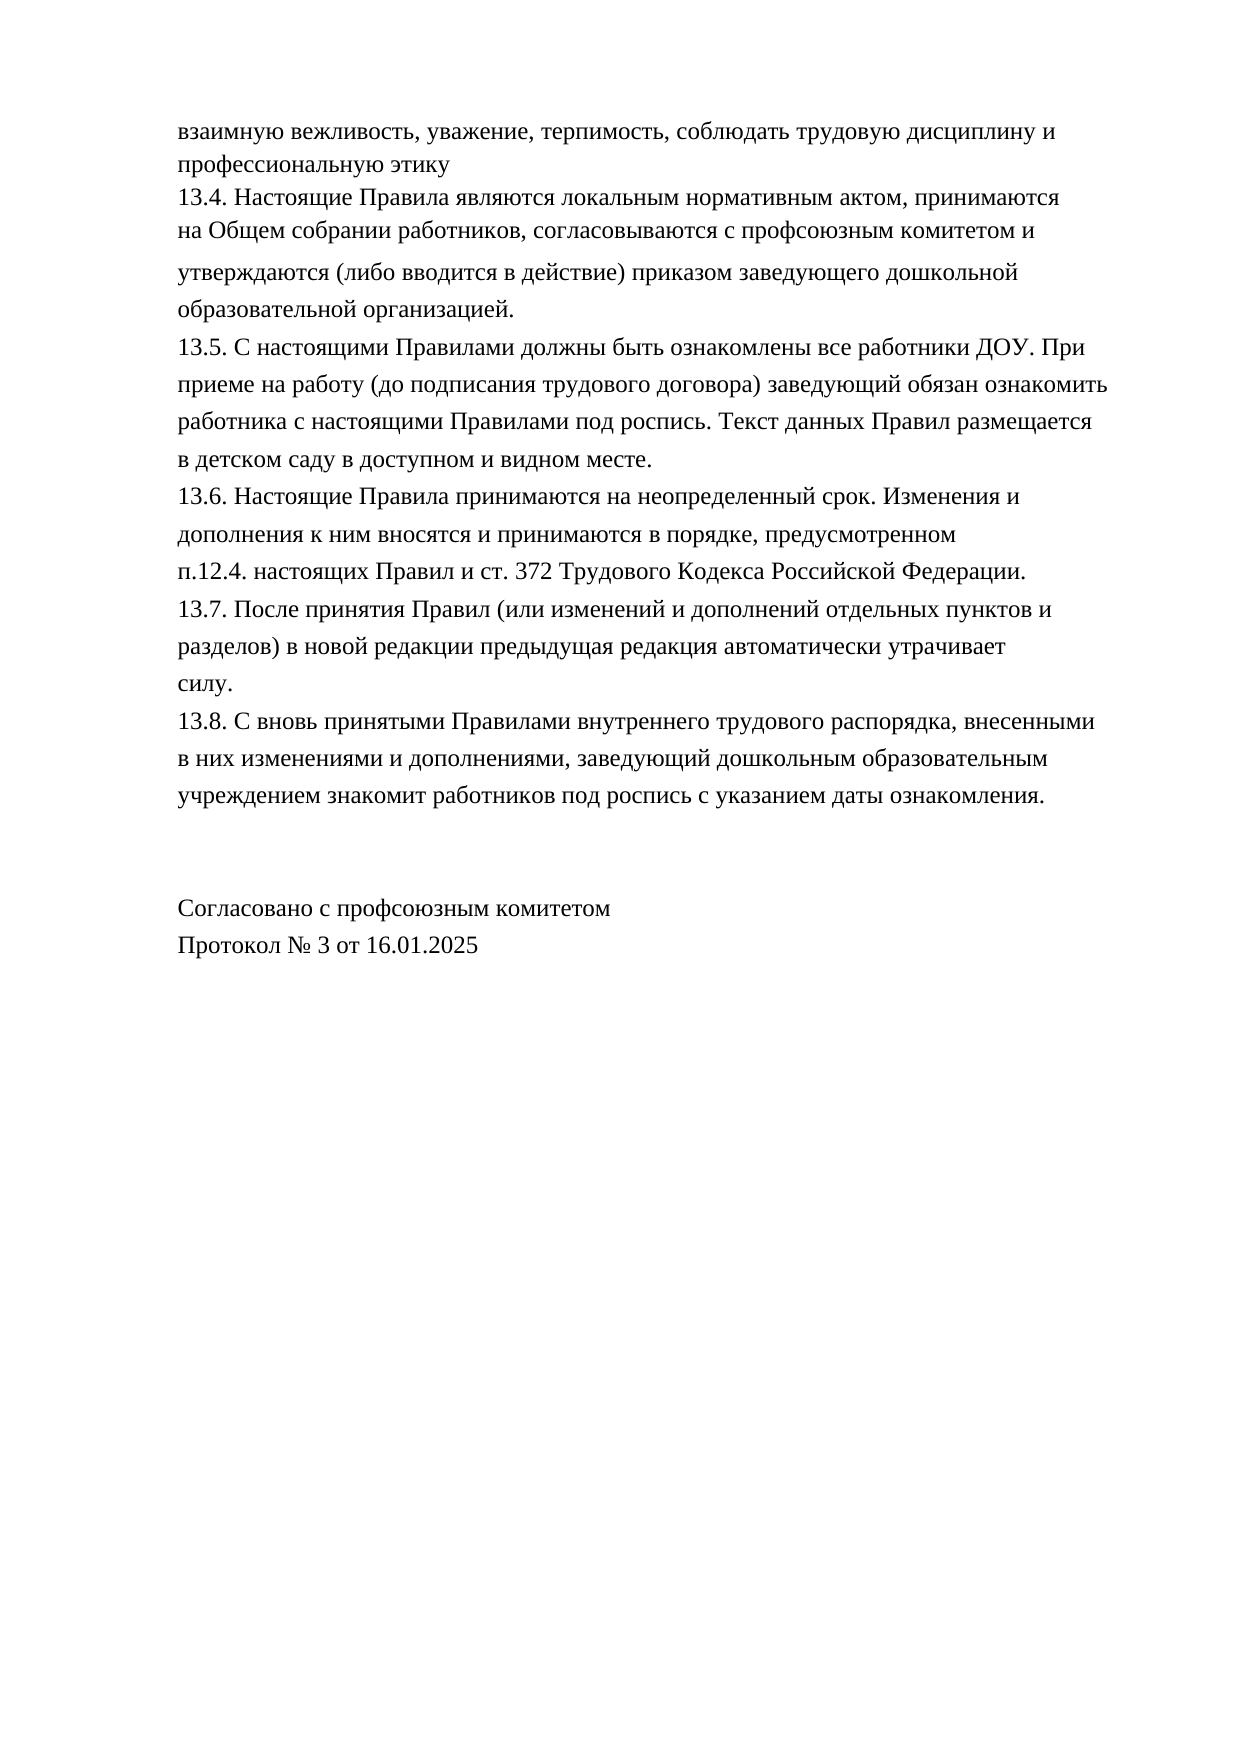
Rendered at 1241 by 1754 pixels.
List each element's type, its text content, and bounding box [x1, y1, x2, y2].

list После принятия Правил (или изменений и дополнений отдельных пунктов и разделов) в новой редакции предыдущая редакция автоматически утрачивает силу. [177, 594, 1067, 697]
text Согласовано с профсоюзным комитетом Протокол № 3 от 16.01.2025 [177, 893, 708, 959]
list Настоящие Правила являются локальным нормативным актом, принимаются на Общем собрании работников, согласовываются с профсоюзным комитетом и [177, 182, 1089, 244]
text взаимную вежливость, уважение, терпимость, соблюдать трудовую дисциплину и профессиональную этику [177, 116, 1165, 178]
list С вновь принятыми Правилами внутреннего трудового распорядка, внесенными в них изменениями и дополнениями, заведующий дошкольным образовательным учреждением знакомит работников под роспись с указанием даты ознакомления. [177, 706, 1112, 809]
list Настоящие Правила принимаются на неопределенный срок. Изменения и дополнения к ним вносятся и принимаются в порядке, предусмотренном п.12.4. настоящих Правил и ст. 372 Трудового Кодекса Российской Федерации. [177, 481, 1031, 585]
text утверждаются (либо вводится в действие) приказом заведующего дошкольной образовательной организацией. [177, 257, 1165, 323]
list С настоящими Правилами должны быть ознакомлены все работники ДОУ. При приеме на работу (до подписания трудового договора) заведующий обязан ознакомить работника с настоящими Правилами под роспись. Текст данных Правил размещается в детском саду в доступном и видном месте. [177, 332, 1109, 472]
